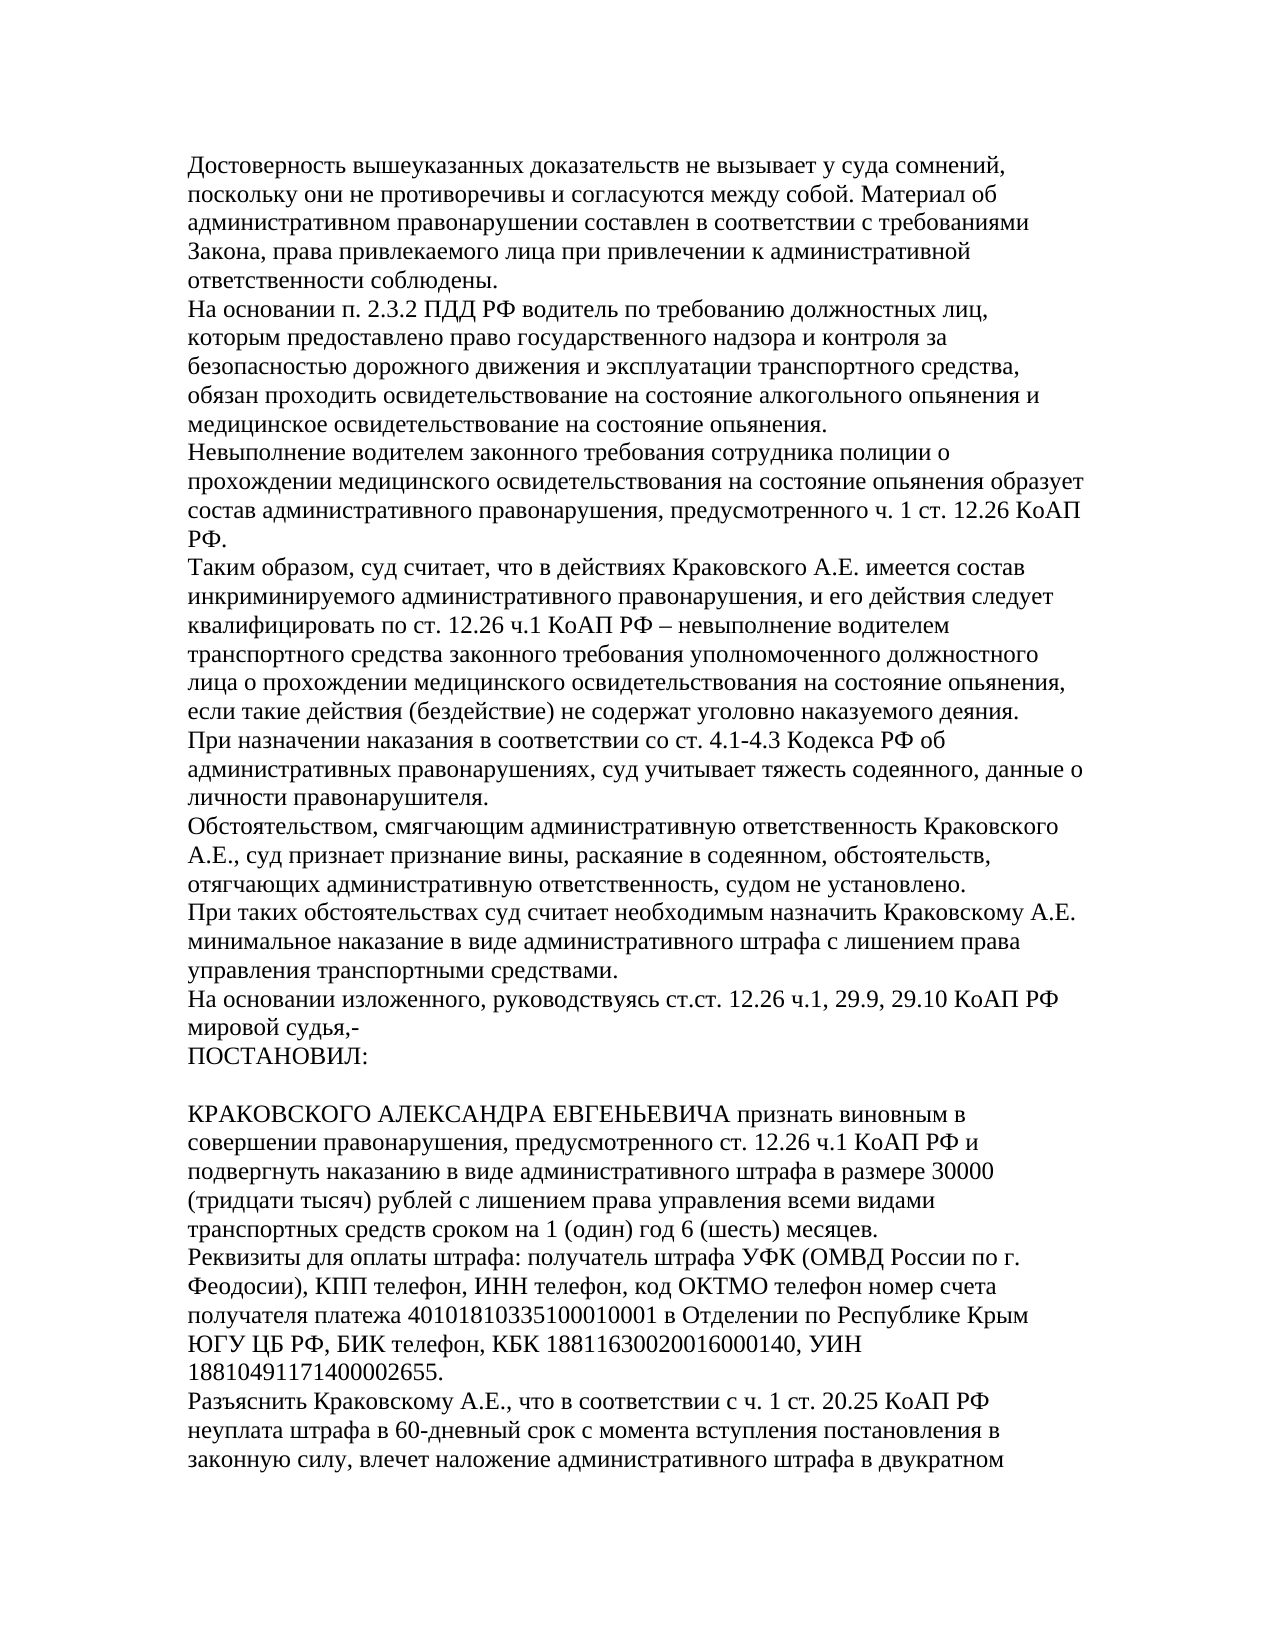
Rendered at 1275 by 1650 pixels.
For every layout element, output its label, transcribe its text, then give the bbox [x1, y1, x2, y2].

text На основании изложенного, руководствуясь ст.ст. 12.26 ч.1, 29.9, 29.10 КоАП РФ мировой судья,- [187, 984, 1087, 1041]
text ПОСТАНОВИЛ: [187, 1041, 1087, 1070]
text Обстоятельством, смягчающим административную ответственность Краковского А.Е., суд признает признание вины, раскаяние в содеянном, обстоятельств, отягчающих административную ответственность, судом не установлено. [187, 811, 1087, 897]
text При таких обстоятельствах суд считает необходимым назначить Краковскому А.Е. минимальное наказание в виде административного штрафа с лишением права управления транспортными средствами. [187, 897, 1087, 984]
text На основании п. 2.3.2 ПДД РФ водитель по требованию должностных лиц, которым предоставлено право государственного надзора и контроля за безопасностью дорожного движения и эксплуатации транспортного средства, обязан проходить освидетельствование на состояние алкогольного опьянения и медицинское освидетельствование на состояние опьянения. [187, 294, 1087, 437]
text Невыполнение водителем законного требования сотрудника полиции о прохождении медицинского освидетельствования на состояние опьянения образует состав административного правонарушения, предусмотренного ч. 1 ст. 12.26 КоАП РФ. [187, 437, 1087, 552]
text При назначении наказания в соответствии со ст. 4.1-4.3 Кодекса РФ об административных правонарушениях, суд учитывает тяжесть содеянного, данные о личности правонарушителя. [187, 725, 1087, 811]
text Реквизиты для оплаты штрафа: получатель штрафа УФК (ОМВД России по г. Феодосии), КПП телефон, ИНН телефон, код ОКТМО телефон номер счета получателя платежа 40101810335100010001 в Отделении по Республике Крым ЮГУ ЦБ РФ, БИК телефон, КБК 18811630020016000140, УИН 18810491171400002655. [187, 1242, 1087, 1386]
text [187, 1386, 1087, 1472]
text Достоверность вышеуказанных доказательств не вызывает у суда сомнений, поскольку они не противоречивы и согласуются между собой. Материал об административном правонарушении составлен в соответствии с требованиями Закона, права привлекаемого лица при привлечении к административной ответственности соблюдены. [187, 150, 1087, 294]
text Таким образом, суд считает, что в действиях Краковского А.Е. имеется состав инкриминируемого административного правонарушения, и его действия следует квалифицировать по ст. 12.26 ч.1 КоАП РФ – невыполнение водителем транспортного средства законного требования уполномоченного должностного лица о прохождении медицинского освидетельствования на состояние опьянения, если такие действия (бездействие) не содержат уголовно наказуемого деяния. [187, 552, 1087, 725]
text КРАКОВСКОГО АЛЕКСАНДРА ЕВГЕНЬЕВИЧА признать виновным в совершении правонарушения, предусмотренного ст. 12.26 ч.1 КоАП РФ и подвергнуть наказанию в виде административного штрафа в размере 30000 (тридцати тысяч) рублей с лишением права управления всеми видами транспортных средств сроком на 1 (один) год 6 (шесть) месяцев. [187, 1099, 1087, 1242]
